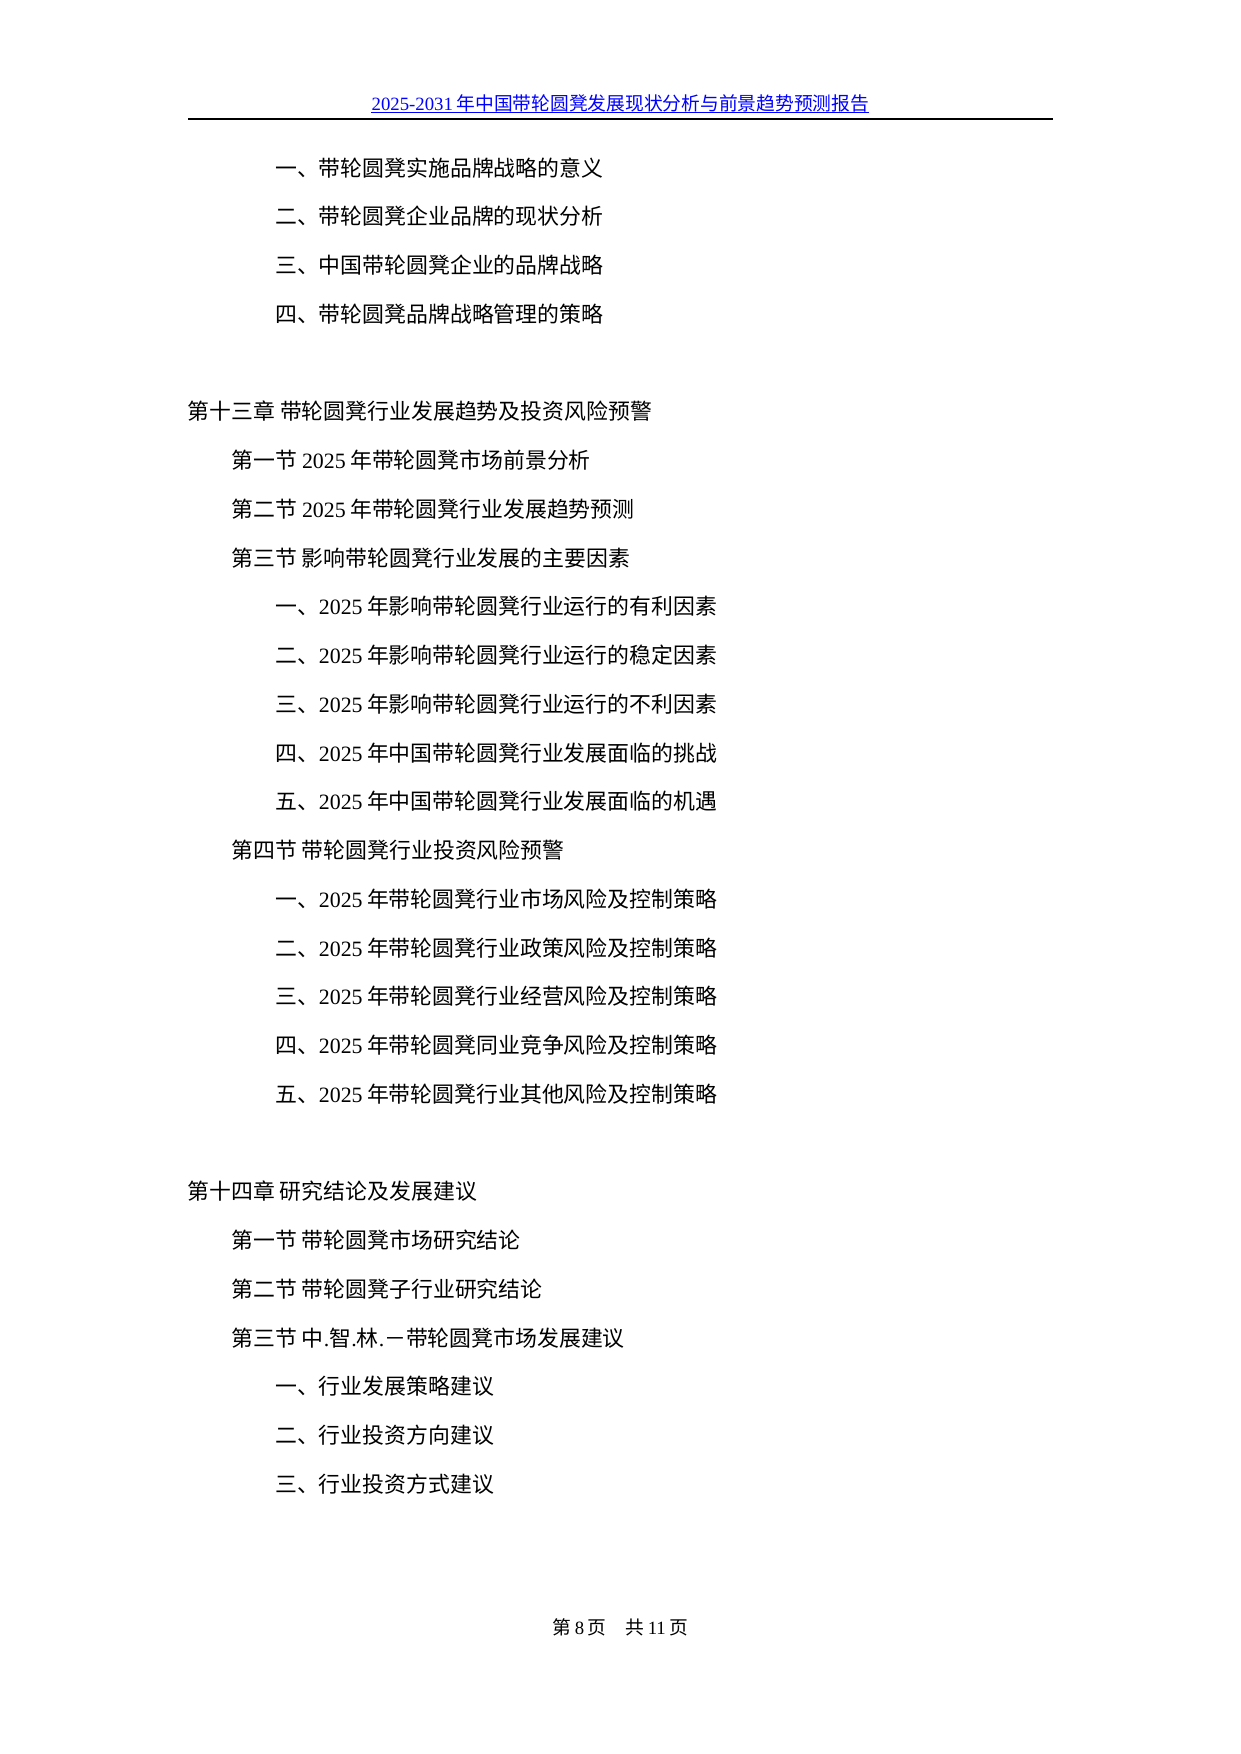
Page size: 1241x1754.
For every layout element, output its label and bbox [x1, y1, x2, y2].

text [187, 150, 1053, 1499]
